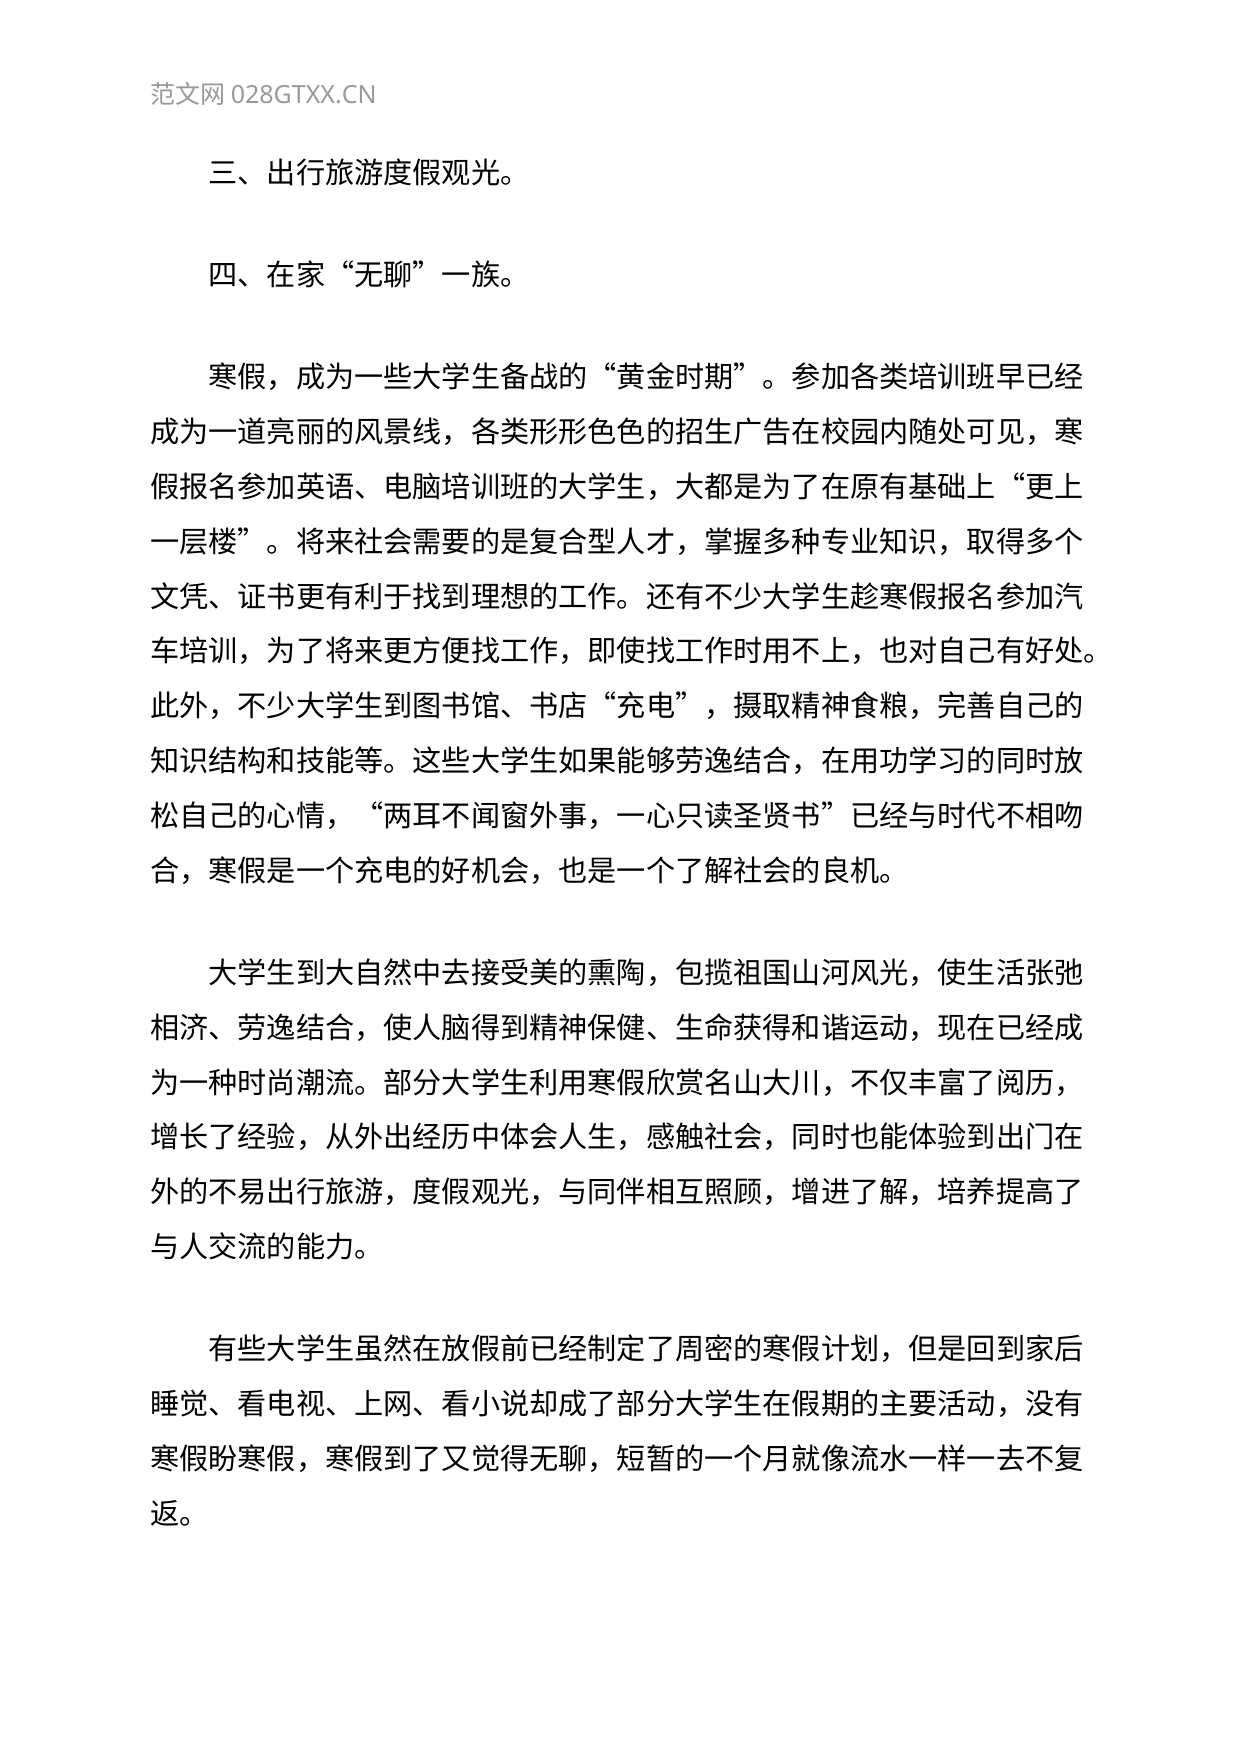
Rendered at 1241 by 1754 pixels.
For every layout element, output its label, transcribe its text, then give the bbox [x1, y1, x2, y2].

text 四、在家“无聊”一族。 [150, 252, 1090, 294]
text 寒假，成为一些大学生备战的“黄金时期”。参加各类培训班早已经成为一道亮丽的风景线，各类形形色色的招生广告在校园内随处可见，寒假报名参加英语、电脑培训班的大学生，大都是为了在原有基础上“更上一层楼”。将来社会需要的是复合型人才，掌握多种专业知识，取得多个文凭、证书更有利于找到理想的工作。还有不少大学生趁寒假报名参加汽车培训，为了将来更方便找工作，即使找工作时用不上，也对自己有好处。此外，不少大学生到图书馆、书店“充电”，摄取精神食粮，完善自己的知识结构和技能等。这些大学生如果能够劳逸结合，在用功学习的同时放松自己的心情，“两耳不闻窗外事，一心只读圣贤书”已经与时代不相吻合，寒假是一个充电的好机会，也是一个了解社会的良机。 [150, 353, 1090, 890]
text 三、出行旅游度假观光。 [150, 150, 1090, 192]
text 有些大学生虽然在放假前已经制定了周密的寒假计划，但是回到家后睡觉、看电视、上网、看小说却成了部分大学生在假期的主要活动，没有寒假盼寒假，寒假到了又觉得无聊，短暂的一个月就像流水一样一去不复返。 [150, 1326, 1090, 1533]
text 大学生到大自然中去接受美的熏陶，包揽祖国山河风光，使生活张弛相济、劳逸结合，使人脑得到精神保健、生命获得和谐运动，现在已经成为一种时尚潮流。部分大学生利用寒假欣赏名山大川，不仅丰富了阅历，增长了经验，从外出经历中体会人生，感触社会，同时也能体验到出门在外的不易出行旅游，度假观光，与同伴相互照顾，增进了解，培养提高了与人交流的能力。 [150, 949, 1090, 1266]
